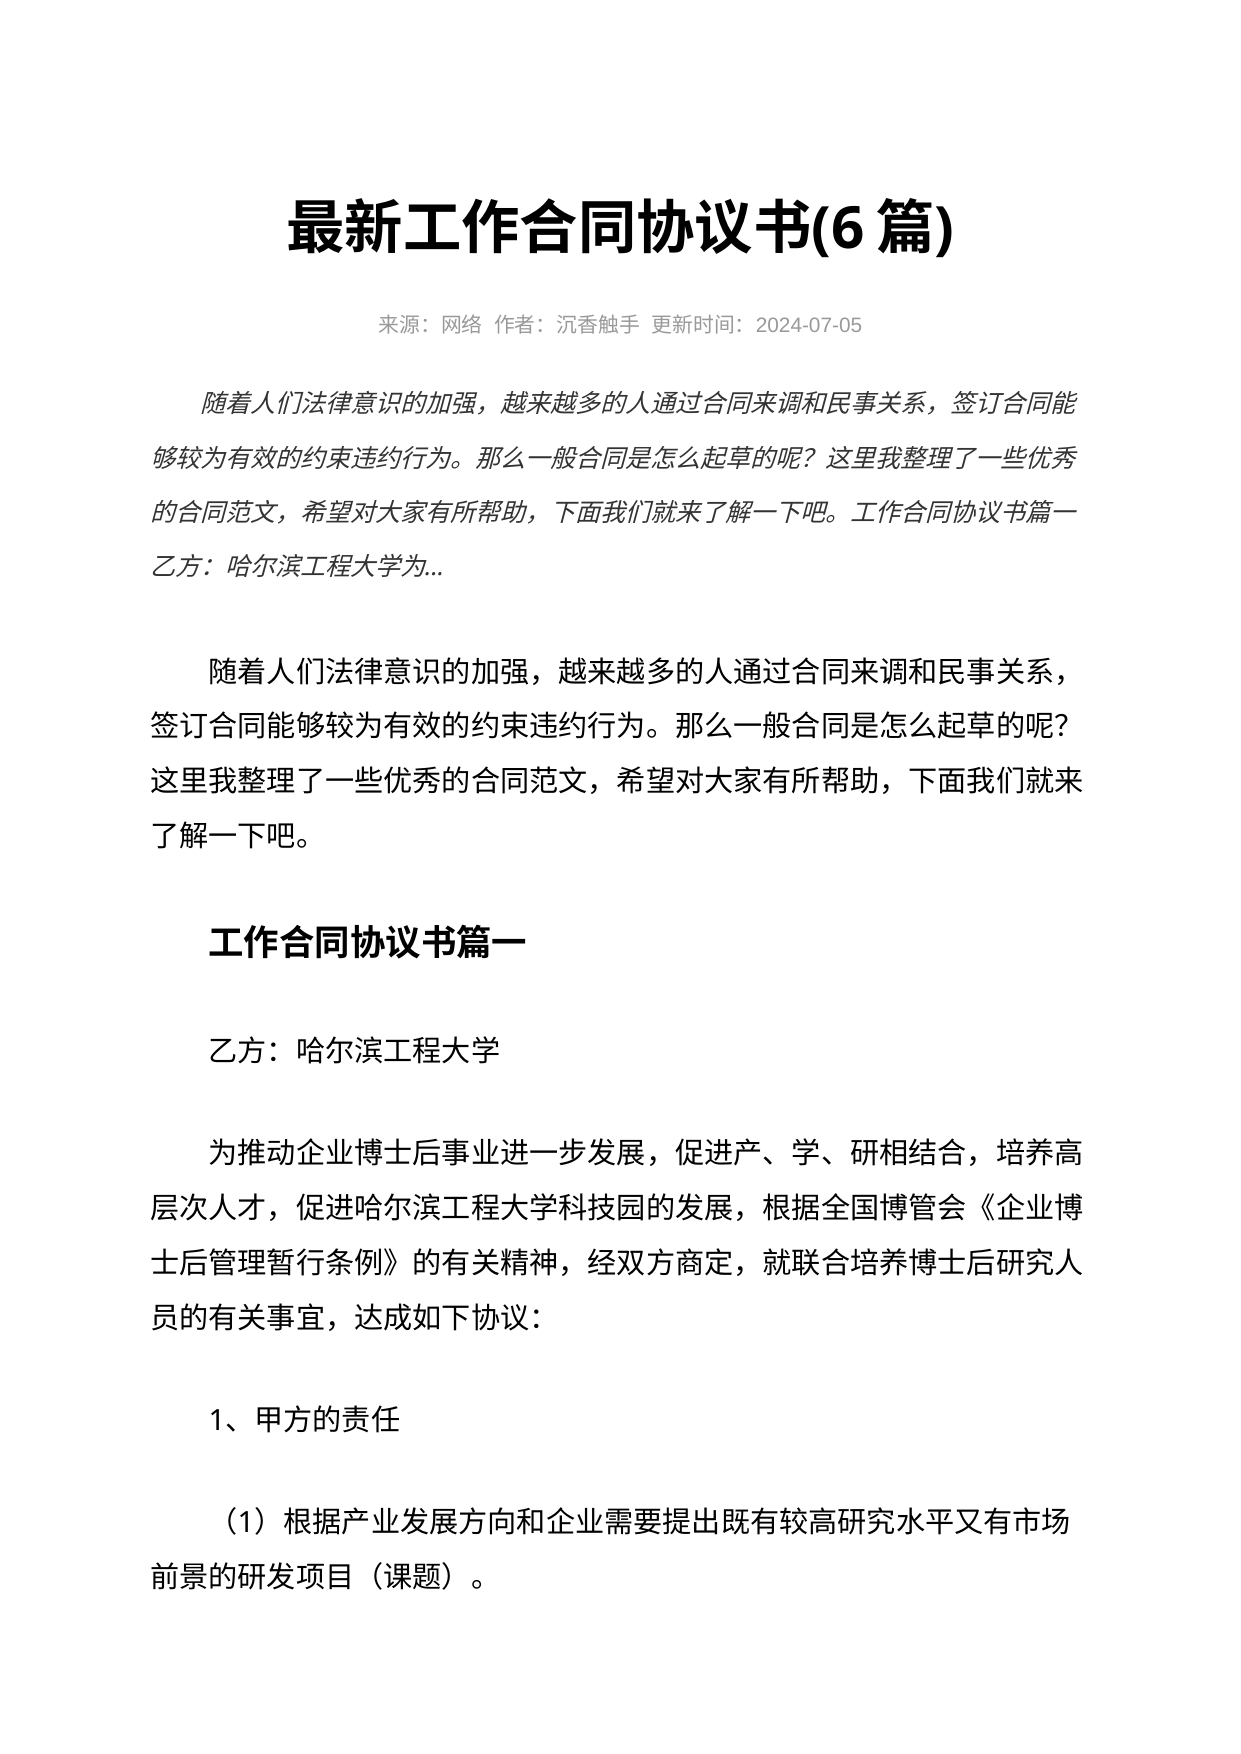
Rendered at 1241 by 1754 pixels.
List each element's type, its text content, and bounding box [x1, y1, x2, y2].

text （1）根据产业发展方向和企业需要提出既有较高研究水平又有市场前景的研发项目（课题）。 [150, 1498, 1090, 1596]
text 随着人们法律意识的加强，越来越多的人通过合同来调和民事关系，签订合同能够较为有效的约束违约行为。那么一般合同是怎么起草的呢？这里我整理了一些优秀的合同范文，希望对大家有所帮助，下面我们就来了解一下吧。工作合同协议书篇一乙方：哈尔滨工程大学为... [150, 384, 1090, 583]
text 工作合同协议书篇一 [150, 914, 1090, 966]
text 1、甲方的责任 [150, 1396, 1090, 1439]
text 为推动企业博士后事业进一步发展，促进产、学、研相结合，培养高层次人才，促进哈尔滨工程大学科技园的发展，根据全国博管会《企业博士后管理暂行条例》的有关精神，经双方商定，就联合培养博士后研究人员的有关事宜，达成如下协议： [150, 1130, 1090, 1337]
subtitle 最新工作合同协议书(6篇) [150, 181, 1090, 266]
text 来源：网络 作者：沉香触手 更新时间：2024-07-05 [150, 313, 1090, 337]
text 随着人们法律意识的加强，越来越多的人通过合同来调和民事关系，签订合同能够较为有效的约束违约行为。那么一般合同是怎么起草的呢？这里我整理了一些优秀的合同范文，希望对大家有所帮助，下面我们就来了解一下吧。 [150, 648, 1090, 855]
text 乙方：哈尔滨工程大学 [150, 1028, 1090, 1070]
